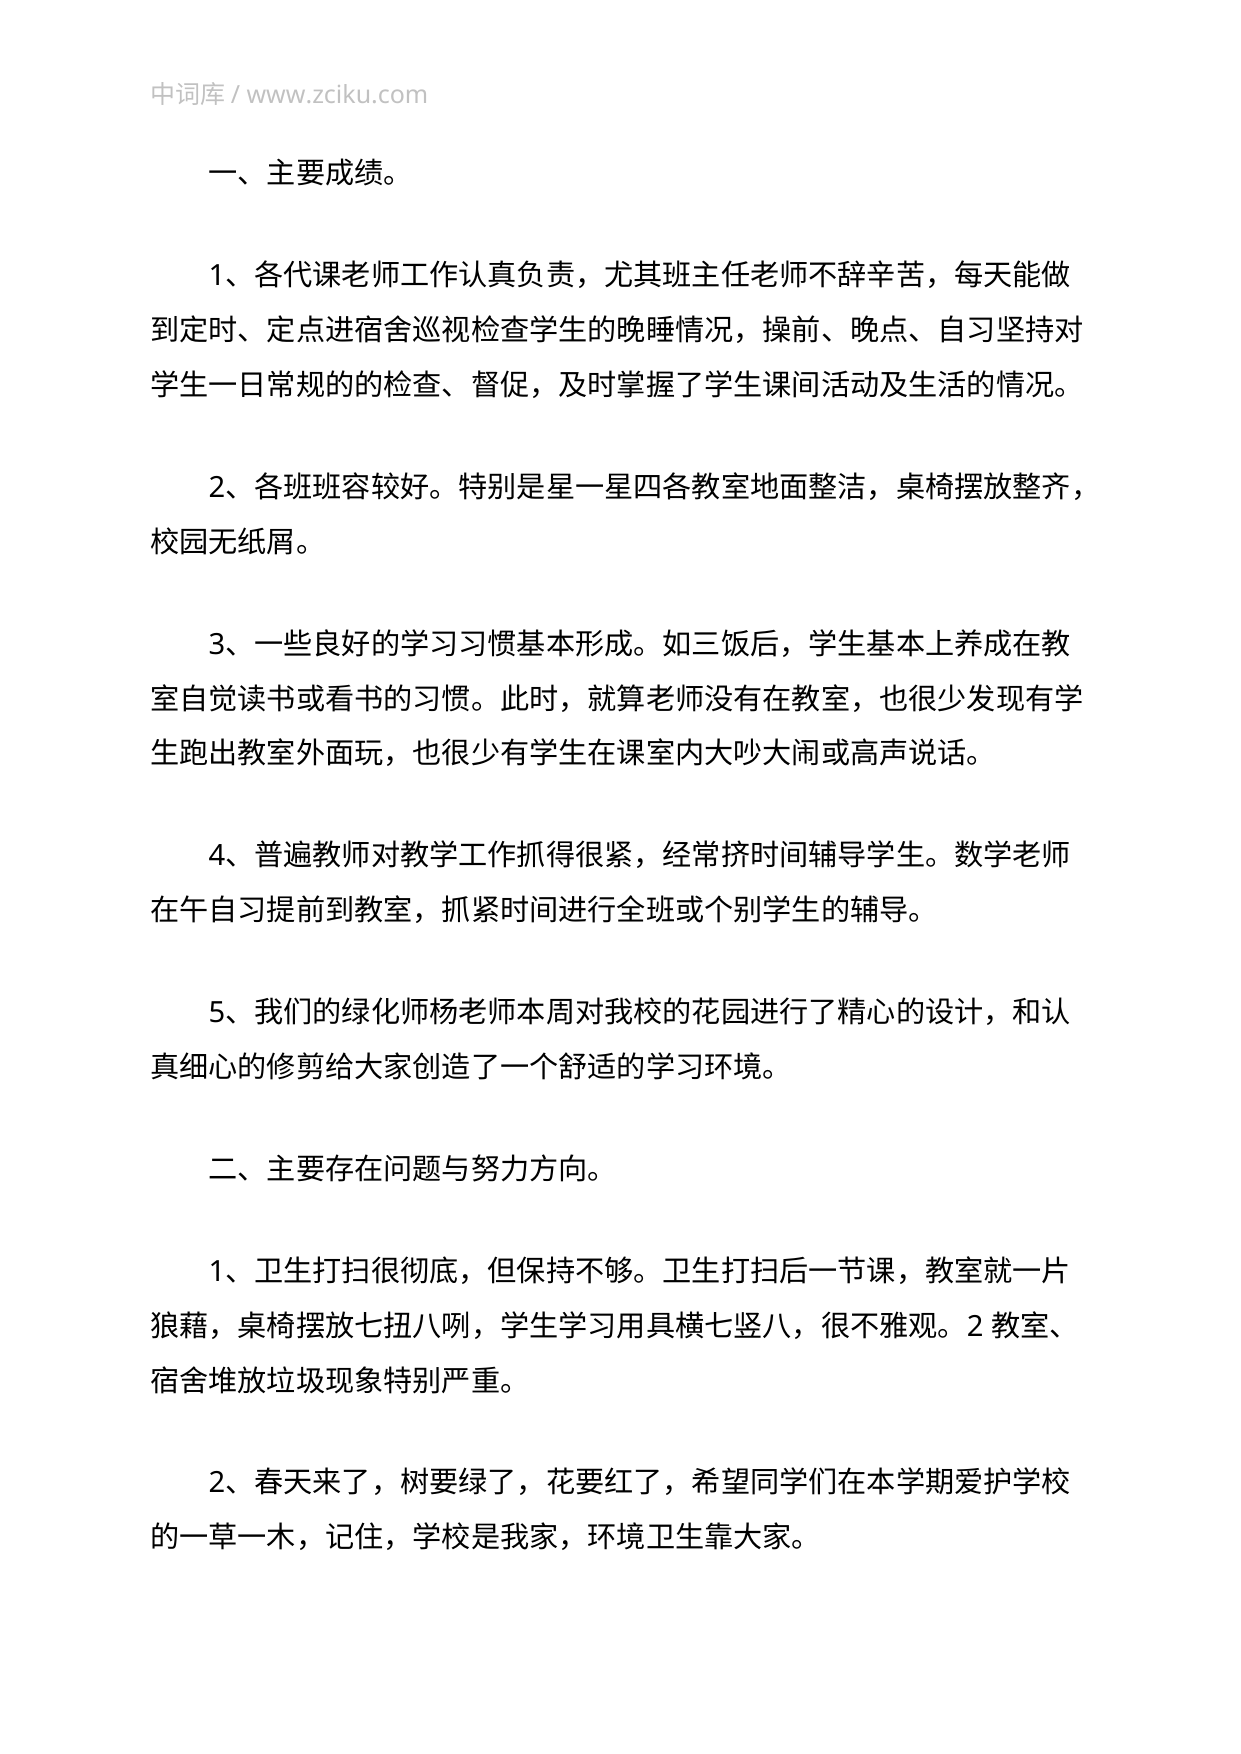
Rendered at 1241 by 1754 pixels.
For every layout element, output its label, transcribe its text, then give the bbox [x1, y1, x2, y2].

text 1、各代课老师工作认真负责，尤其班主任老师不辞辛苦，每天能做到定时、定点进宿舍巡视检查学生的晚睡情况，操前、晚点、自习坚持对学生一日常规的的检查、督促，及时掌握了学生课间活动及生活的情况。 [150, 252, 1090, 404]
text 2、春天来了，树要绿了，花要红了，希望同学们在本学期爱护学校的一草一木，记住，学校是我家，环境卫生靠大家。 [150, 1459, 1090, 1556]
text 1、卫生打扫很彻底，但保持不够。卫生打扫后一节课，教室就一片狼藉，桌椅摆放七扭八咧，学生学习用具横七竖八，很不雅观。2 教室、宿舍堆放垃圾现象特别严重。 [150, 1247, 1090, 1399]
text 二、主要存在问题与努力方向。 [150, 1145, 1090, 1188]
text 3、一些良好的学习习惯基本形成。如三饭后，学生基本上养成在教室自觉读书或看书的习惯。此时，就算老师没有在教室，也很少发现有学生跑出教室外面玩，也很少有学生在课室内大吵大闹或高声说话。 [150, 620, 1090, 772]
text 5、我们的绿化师杨老师本周对我校的花园进行了精心的设计，和认真细心的修剪给大家创造了一个舒适的学习环境。 [150, 989, 1090, 1086]
text 一、主要成绩。 [150, 150, 1090, 192]
text 2、各班班容较好。特别是星一星四各教室地面整洁，桌椅摆放整齐，校园无纸屑。 [150, 463, 1090, 561]
text 4、普遍教师对教学工作抓得很紧，经常挤时间辅导学生。数学老师在午自习提前到教室，抓紧时间进行全班或个别学生的辅导。 [150, 832, 1090, 929]
